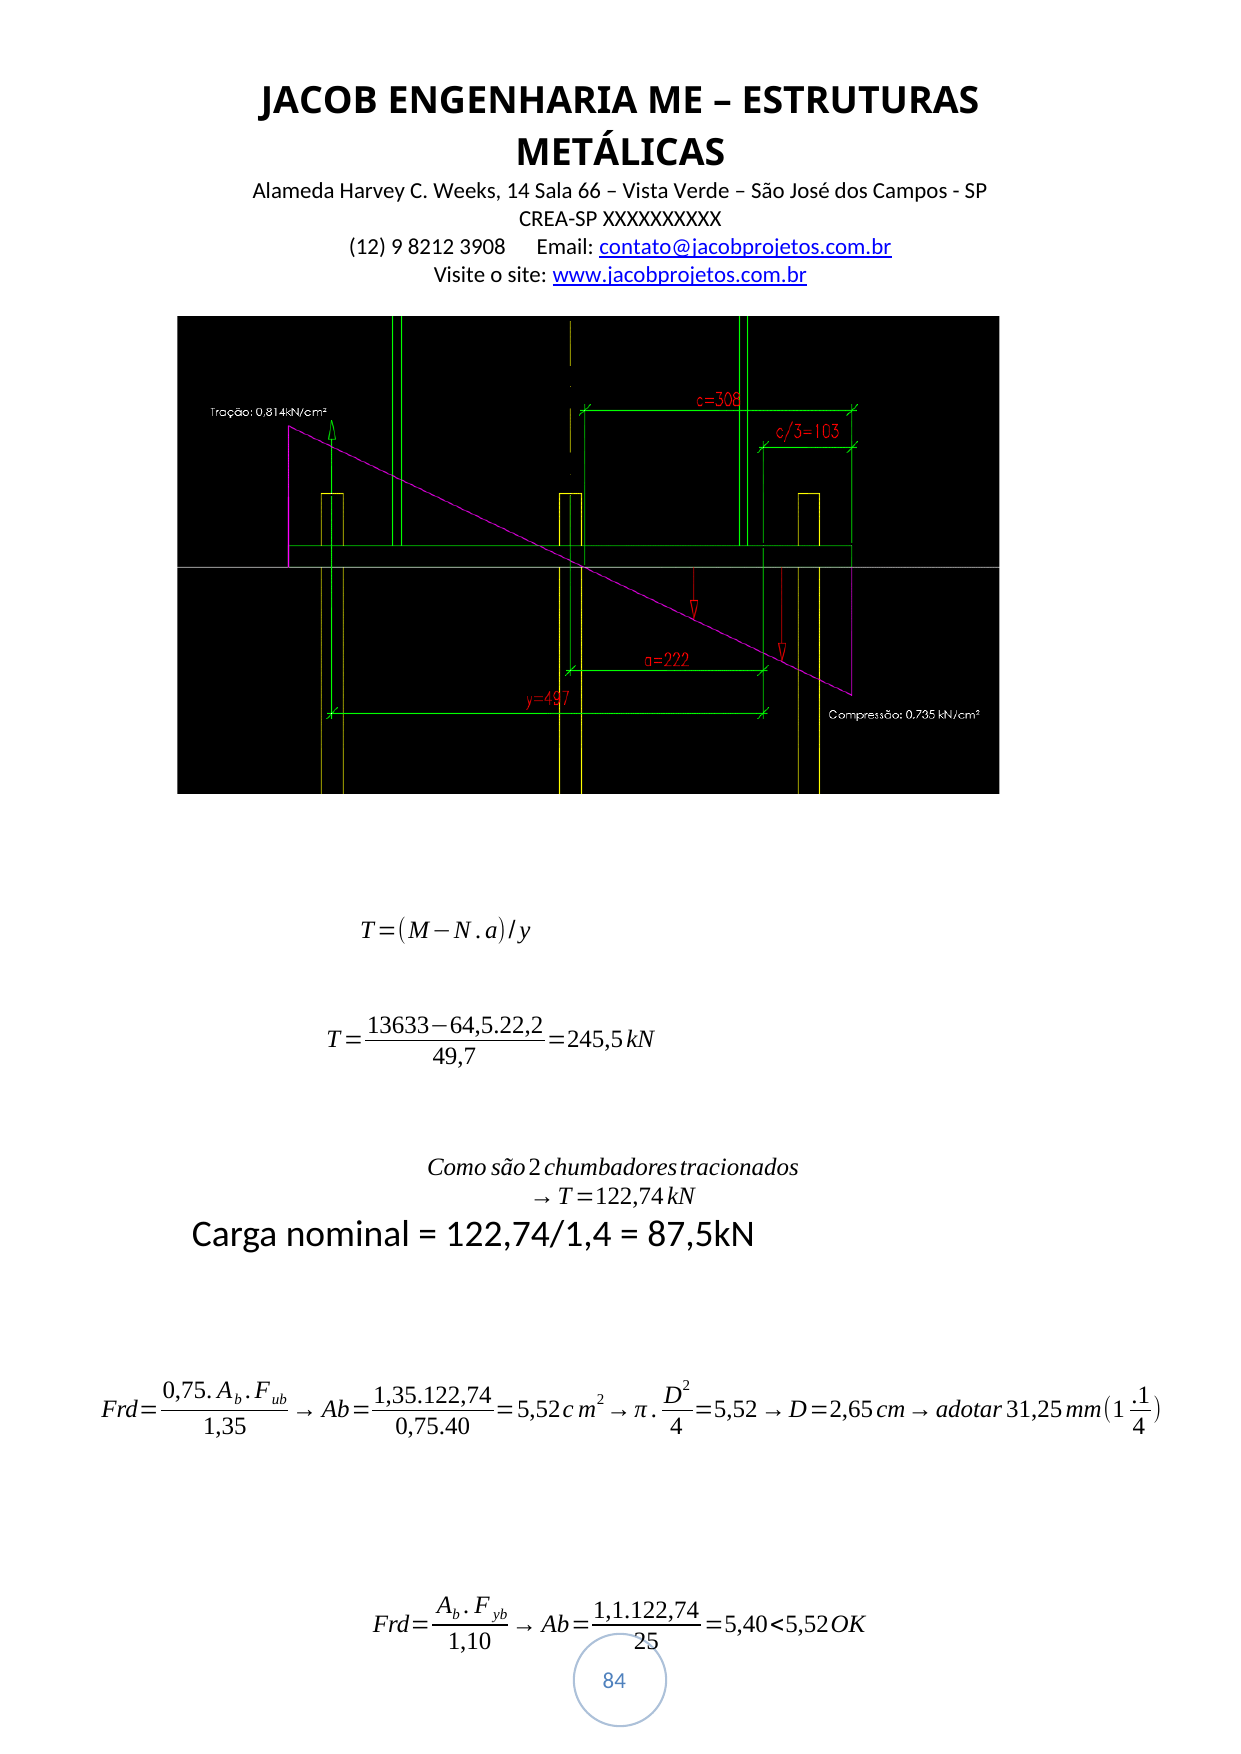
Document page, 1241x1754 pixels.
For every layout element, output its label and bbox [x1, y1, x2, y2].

picture [177, 316, 1000, 794]
